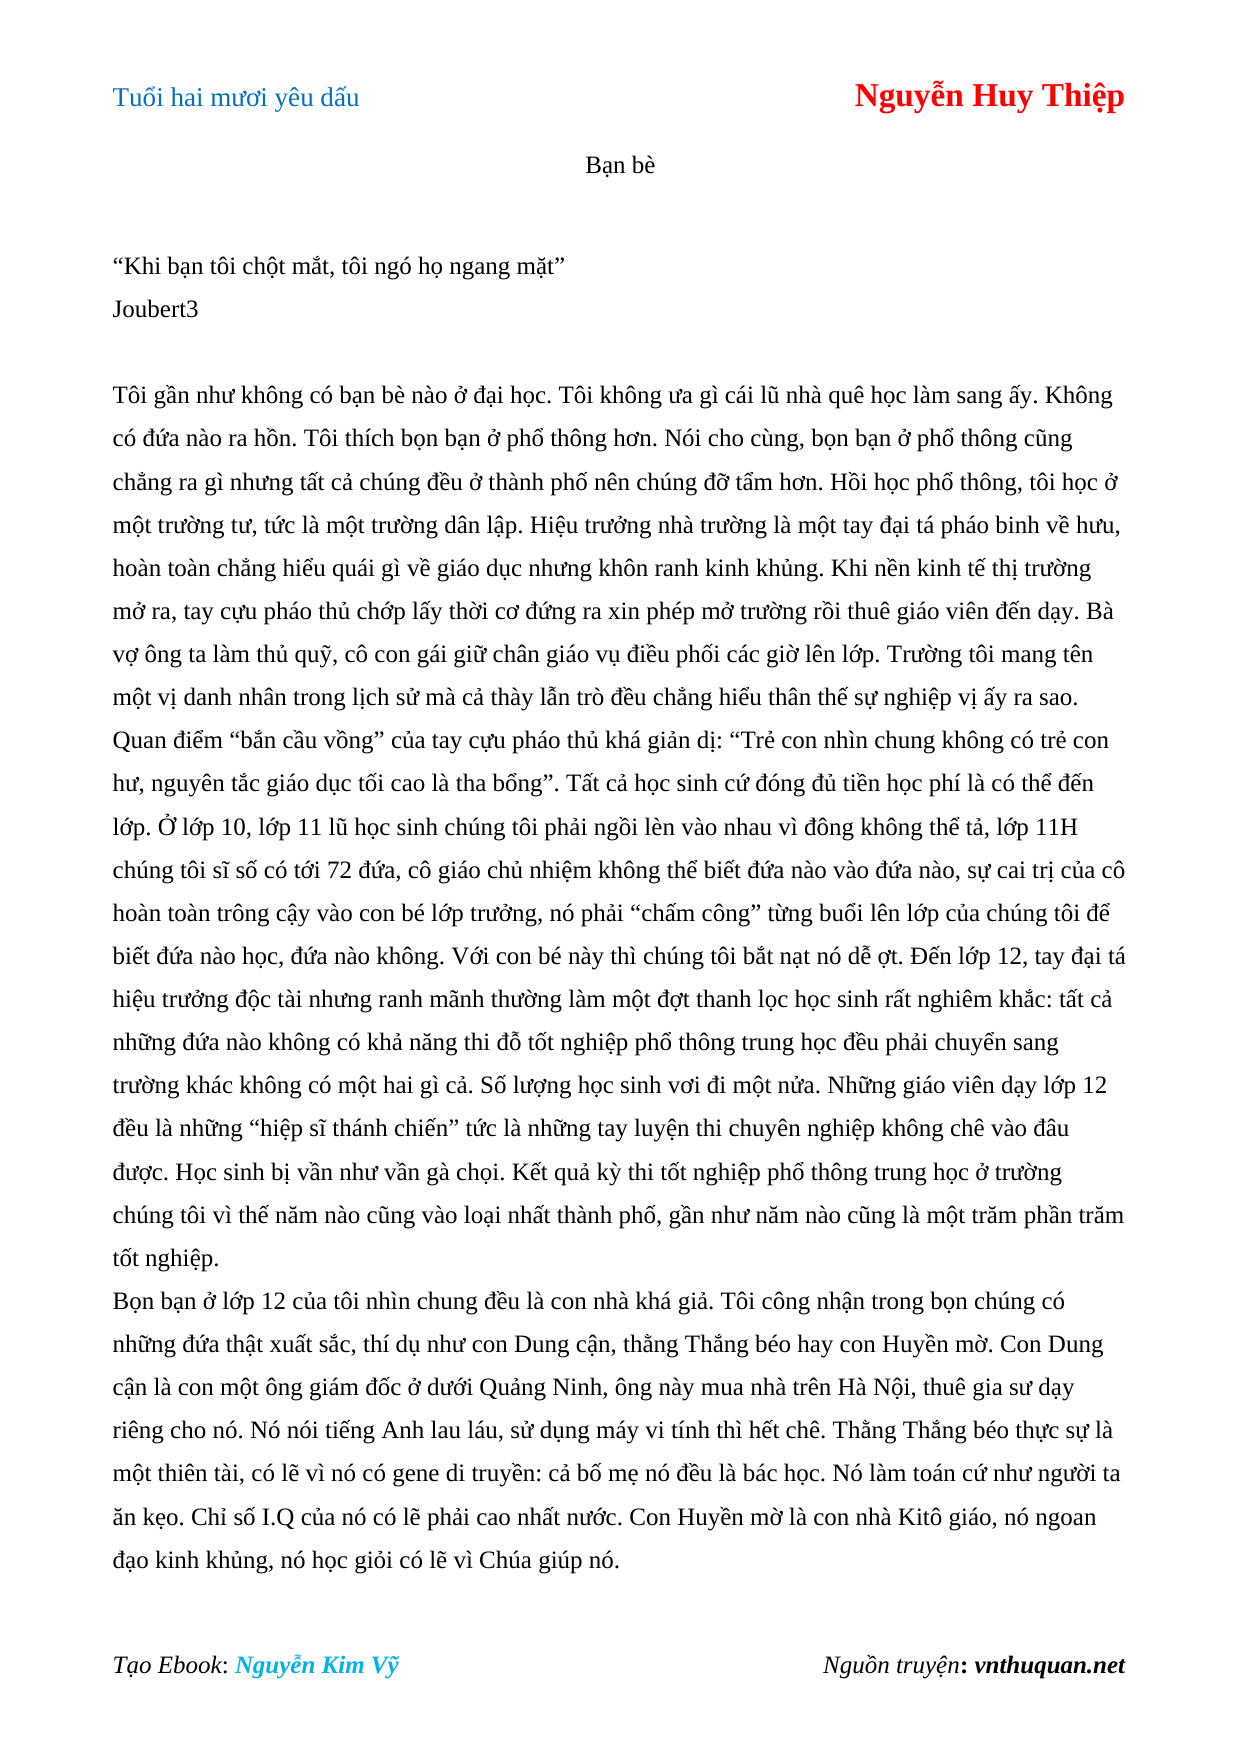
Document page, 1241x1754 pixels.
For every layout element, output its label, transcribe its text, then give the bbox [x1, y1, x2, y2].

text Bạn bè [112, 150, 1128, 179]
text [112, 208, 1128, 1573]
